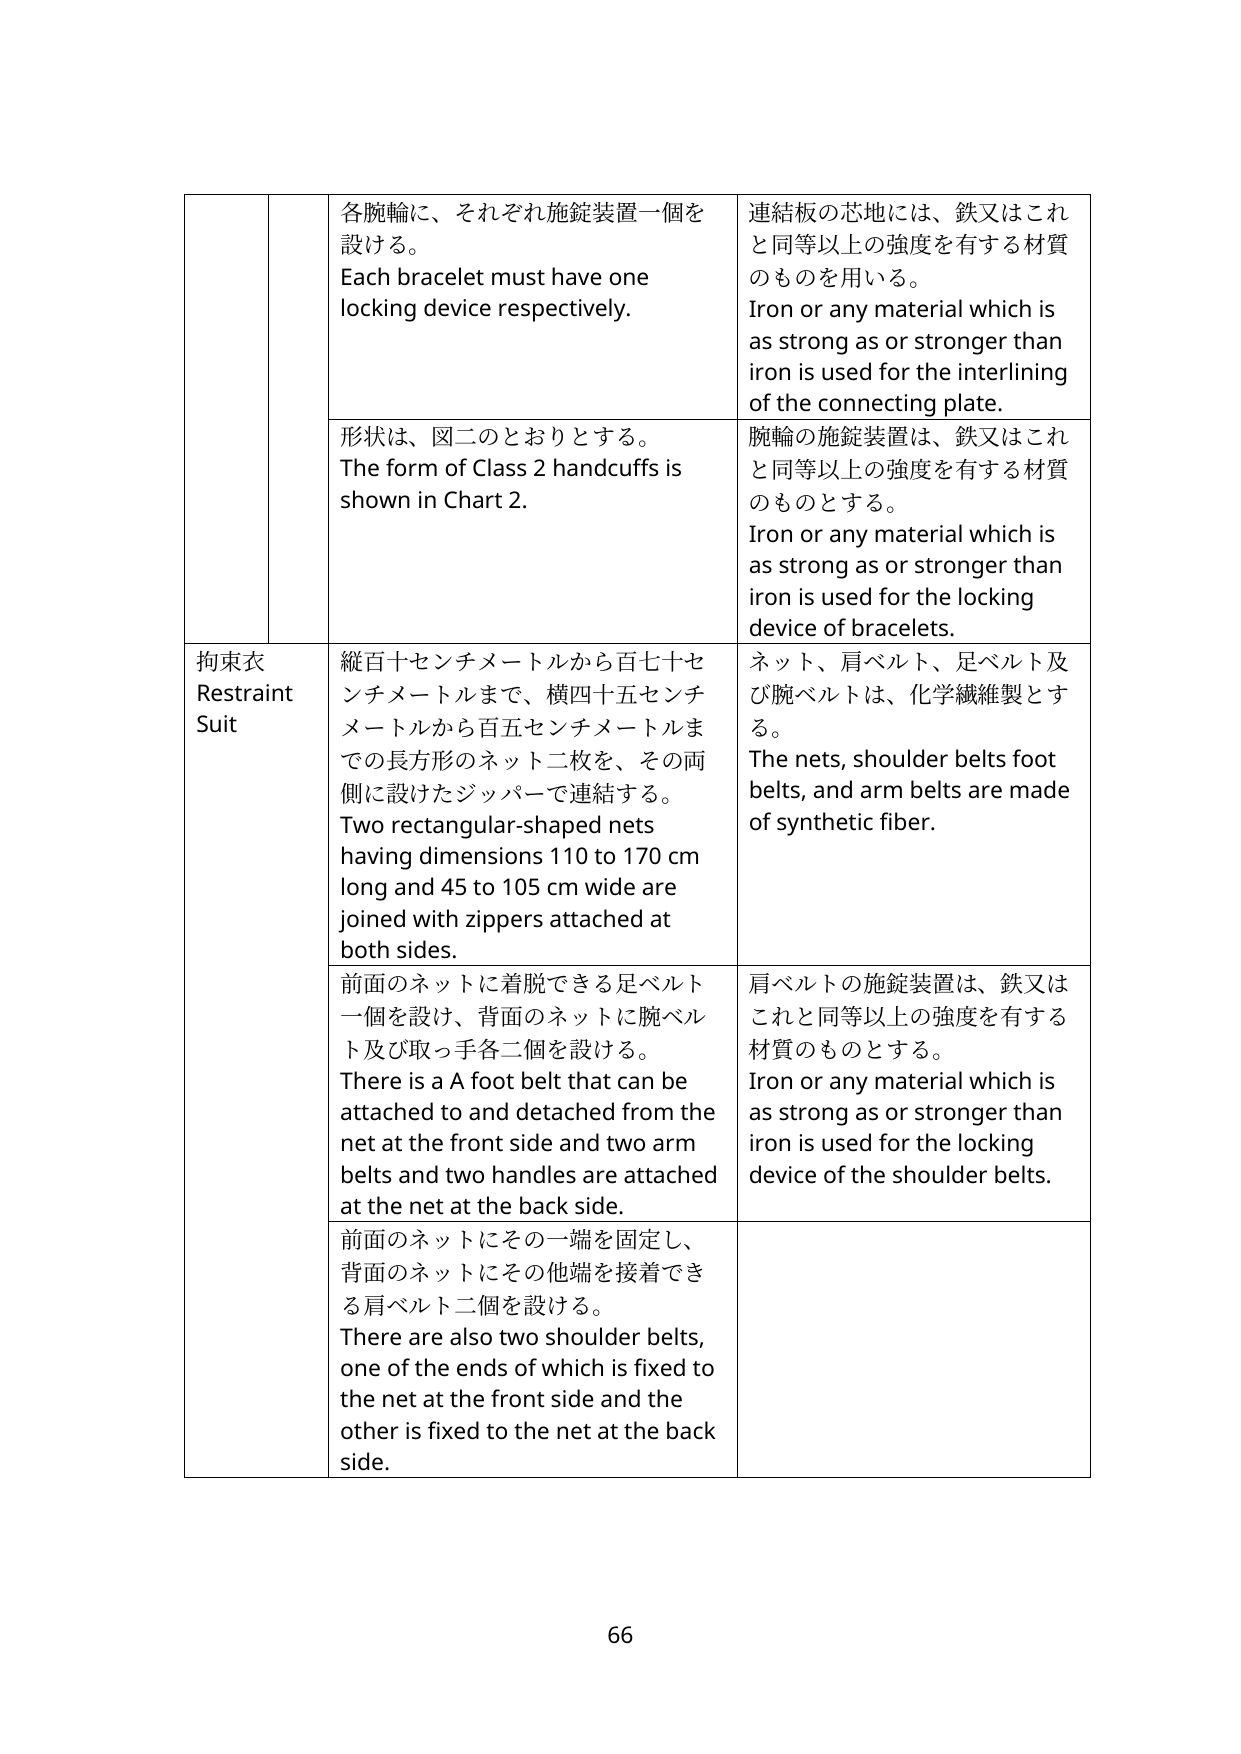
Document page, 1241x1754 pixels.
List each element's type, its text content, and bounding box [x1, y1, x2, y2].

table_cell 前面のネットにその一端を固定し、背面のネットにその他端を接着できる肩ベルト二個を設ける。 There are also two shoulder belts, one of the ends of which is fixed to the net at the front side and the other is fixed to the net at the back side. [329, 1222, 737, 1477]
table_cell 各腕輪に、それぞれ施錠装置一個を設ける。 Each bracelet must have one locking device respectively. [329, 195, 737, 418]
table_cell ネット、肩ベルト、足ベルト及び腕ベルトは、化学繊維製とする。 The nets, shoulder belts foot belts, and arm belts are made of synthetic fiber. [738, 644, 1090, 965]
table_cell 前面のネットに着脱できる足ベルト一個を設け、背面のネットに腕ベルト及び取っ手各二個を設ける。 There is a A foot belt that can be attached to and detached from the net at the front side and two arm belts and two handles are attached at the net at the back side. [329, 966, 737, 1221]
table_cell 腕輪の施錠装置は、鉄又はこれと同等以上の強度を有する材質のものとする。 Iron or any material which is as strong as or stronger than iron is used for the locking device of bracelets. [738, 420, 1090, 643]
table_cell 縦百十センチメートルから百七十センチメートルまで、横四十五センチメートルから百五センチメートルまでの長方形のネット二枚を、その両側に設けたジッパーで連結する。 Two rectangular-shaped nets having dimensions 110 to 170 cm long and 45 to 105 cm wide are joined with zippers attached at both sides. [329, 644, 737, 965]
table_cell 肩ベルトの施錠装置は、鉄又はこれと同等以上の強度を有する材質のものとする。 Iron or any material which is as strong as or stronger than iron is used for the locking device of the shoulder belts. [738, 966, 1090, 1221]
table_cell [738, 1222, 1090, 1477]
table_cell 形状は、図二のとおりとする。 The form of Class 2 handcuffs is shown in Chart 2. [329, 420, 737, 643]
table_cell 連結板の芯地には、鉄又はこれと同等以上の強度を有する材質のものを用いる。 Iron or any material which is as strong as or stronger than iron is used for the interlining of the connecting plate. [738, 195, 1090, 418]
table_cell 拘束衣 Restraint Suit [185, 644, 328, 1477]
